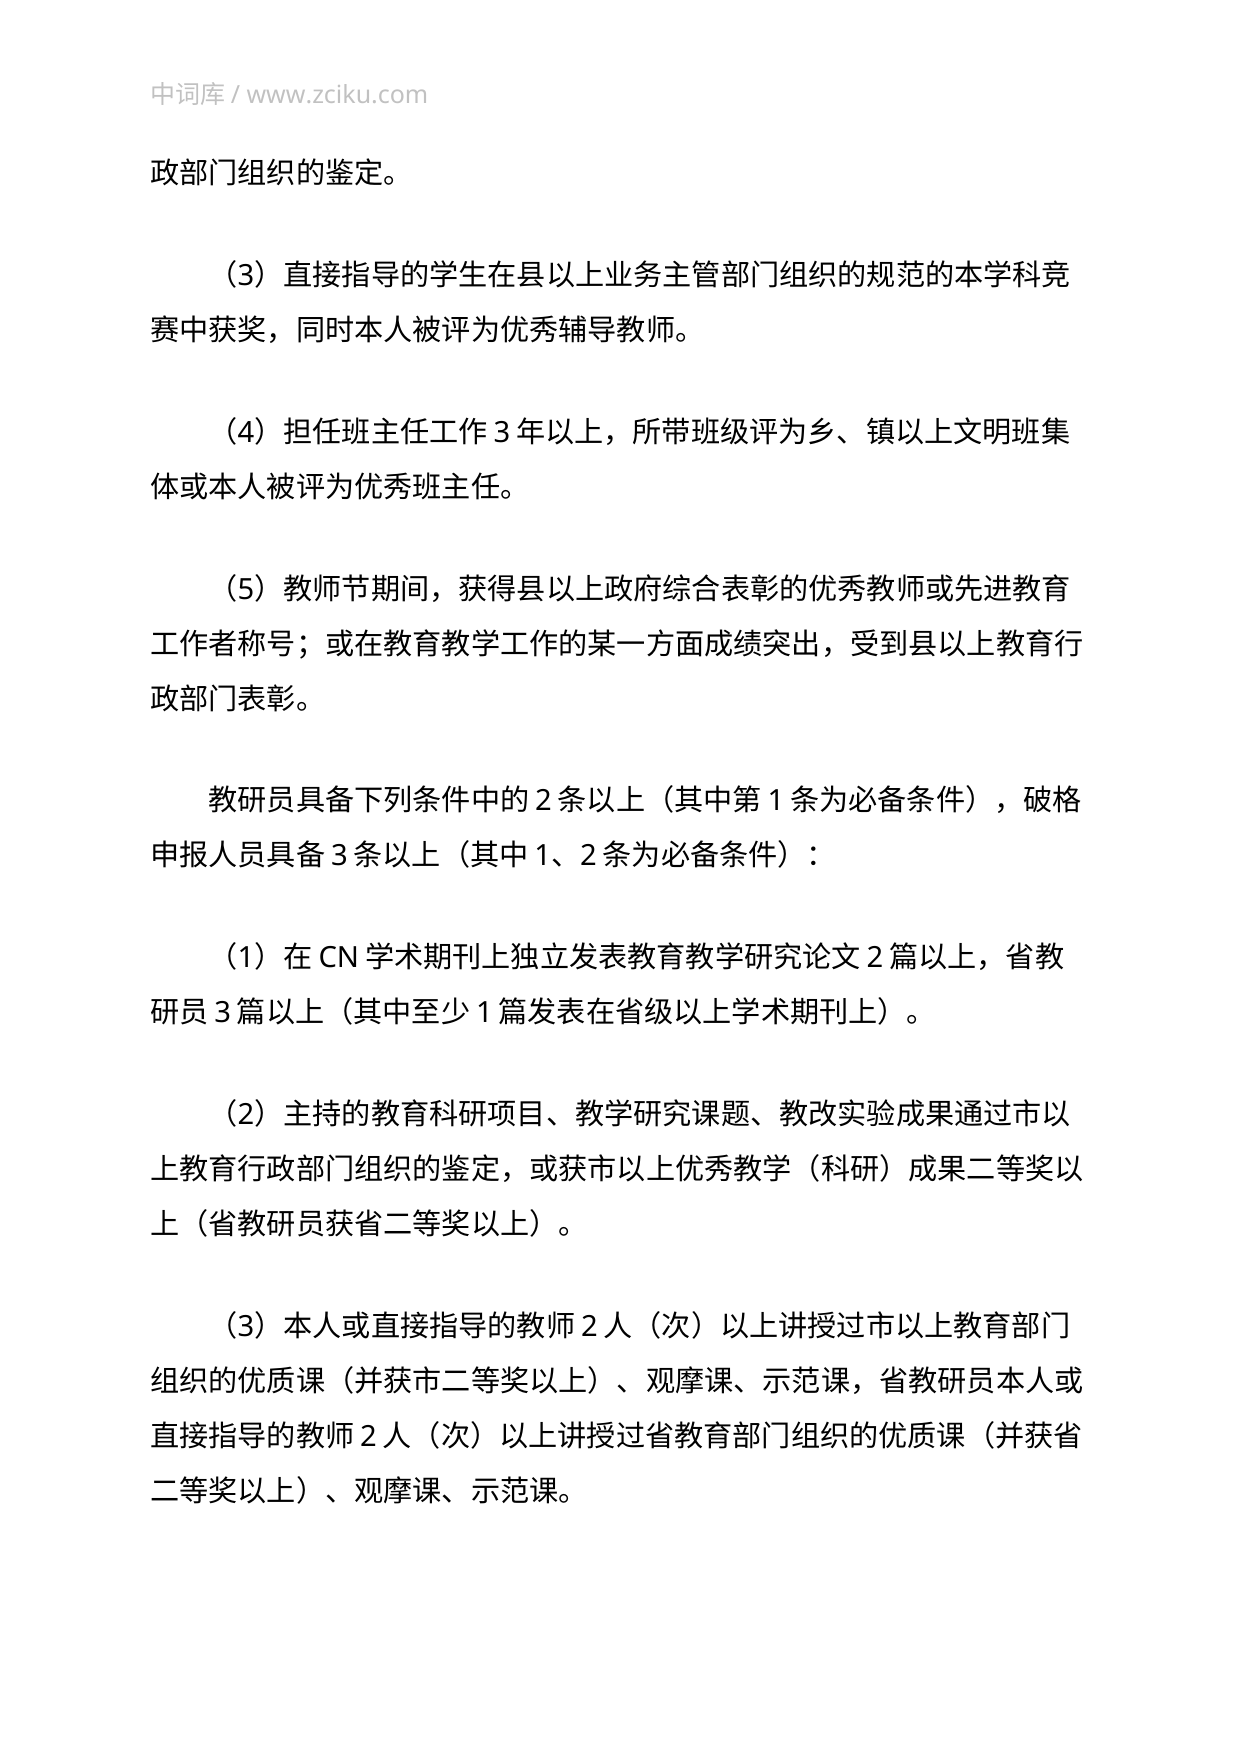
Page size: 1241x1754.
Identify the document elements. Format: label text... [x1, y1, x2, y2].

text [150, 150, 1090, 192]
text （4）担任班主任工作3年以上，所带班级评为乡、镇以上文明班集体或本人被评为优秀班主任。 [150, 408, 1090, 506]
text （2）主持的教育科研项目、教学研究课题、教改实验成果通过市以上教育行政部门组织的鉴定，或获市以上优秀教学（科研）成果二等奖以上（省教研员获省二等奖以上）。 [150, 1091, 1090, 1243]
text （1）在CN学术期刊上独立发表教育教学研究论文2篇以上，省教研员3篇以上（其中至少1篇发表在省级以上学术期刊上）。 [150, 934, 1090, 1031]
text 教研员具备下列条件中的2条以上（其中第1条为必备条件），破格申报人员具备3条以上（其中1、2条为必备条件）： [150, 777, 1090, 874]
text （5）教师节期间，获得县以上政府综合表彰的优秀教师或先进教育工作者称号；或在教育教学工作的某一方面成绩突出，受到县以上教育行政部门表彰。 [150, 565, 1090, 717]
text （3）直接指导的学生在县以上业务主管部门组织的规范的本学科竞赛中获奖，同时本人被评为优秀辅导教师。 [150, 252, 1090, 349]
text （3）本人或直接指导的教师2人（次）以上讲授过市以上教育部门组织的优质课（并获市二等奖以上）、观摩课、示范课，省教研员本人或直接指导的教师2人（次）以上讲授过省教育部门组织的优质课（并获省二等奖以上）、观摩课、示范课。 [150, 1303, 1090, 1510]
